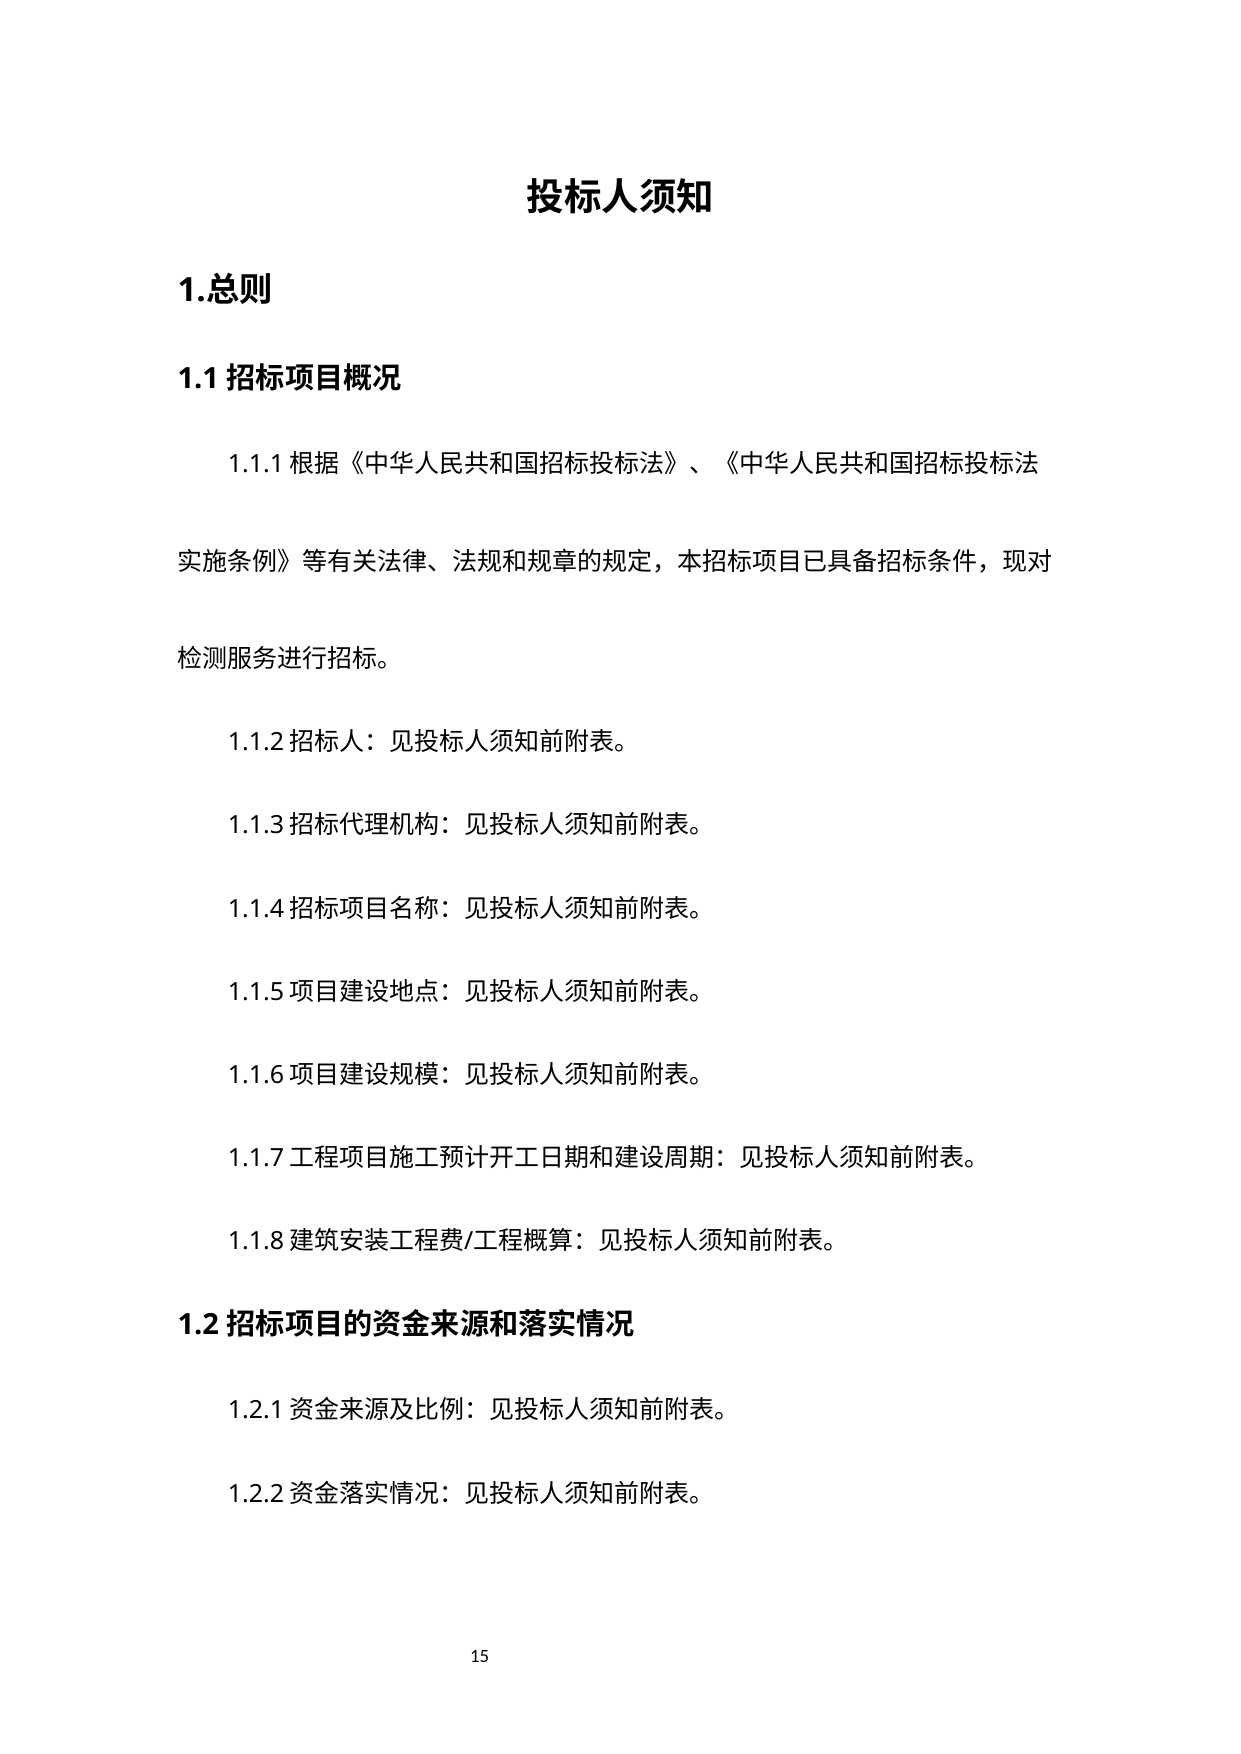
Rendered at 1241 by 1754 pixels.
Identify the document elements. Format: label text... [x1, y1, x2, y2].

text 1.1.7工程项目施工预计开工日期和建设周期：见投标人须知前附表。 [177, 1123, 1063, 1188]
text 1.1.2招标人：见投标人须知前附表。 [177, 707, 1063, 772]
text 1.1.8建筑安装工程费/工程概算：见投标人须知前附表。 [177, 1206, 1063, 1271]
text 1.2.2资金落实情况：见投标人须知前附表。 [177, 1459, 1063, 1524]
text 1.2.1资金来源及比例：见投标人须知前附表。 [177, 1376, 1063, 1441]
text 投标人须知 [177, 162, 1063, 227]
text 1.总则 [177, 254, 1063, 319]
text 1.1 招标项目概况 [177, 343, 1063, 408]
text 1.1.1根据《中华人民共和国招标投标法》、《中华人民共和国招标投标法实施条例》等有关法律、法规和规章的规定，本招标项目已具备招标条件，现对检测服务进行招标。 [177, 429, 1063, 689]
text 1.2 招标项目的资金来源和落实情况 [177, 1289, 1063, 1354]
text 1.1.6项目建设规模：见投标人须知前附表。 [177, 1040, 1063, 1105]
text 1.1.5项目建设地点：见投标人须知前附表。 [177, 957, 1063, 1022]
text 1.1.3招标代理机构：见投标人须知前附表。 [177, 791, 1063, 856]
text 1.1.4招标项目名称：见投标人须知前附表。 [177, 874, 1063, 939]
